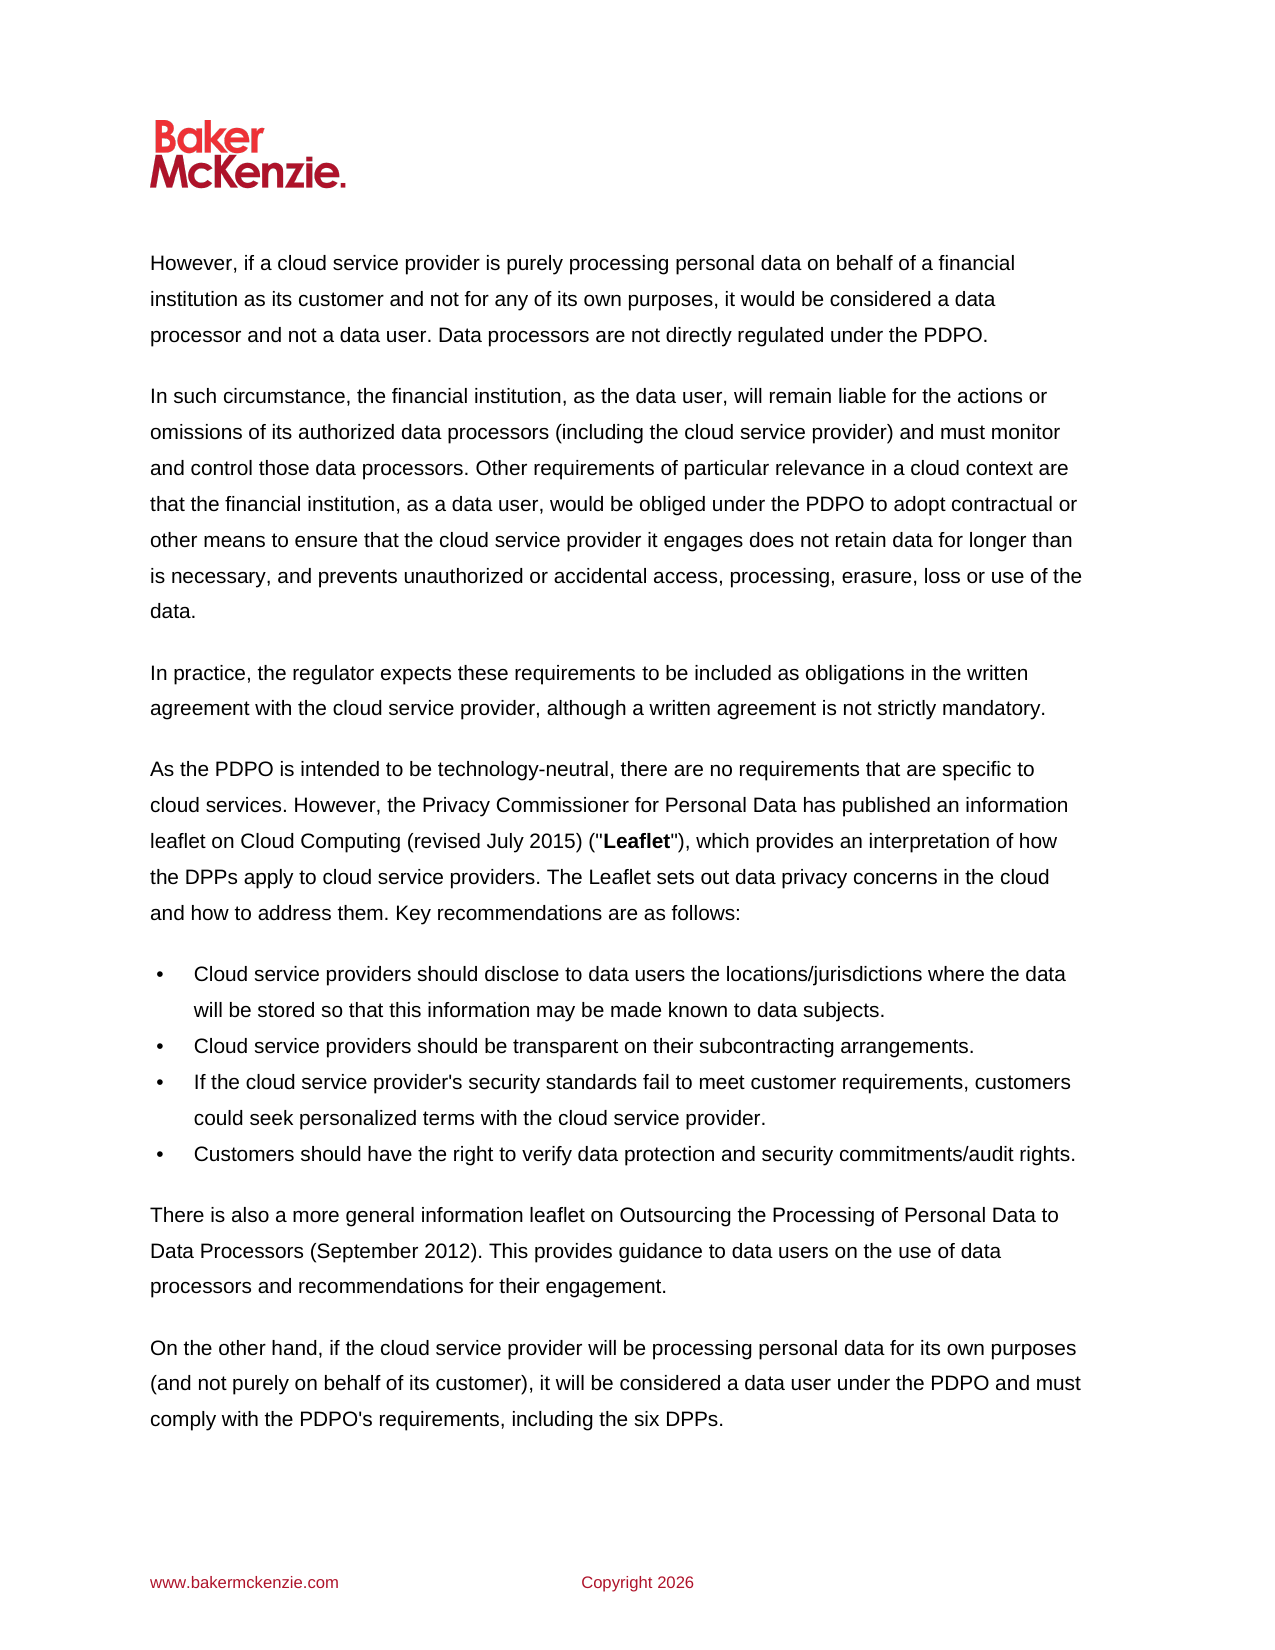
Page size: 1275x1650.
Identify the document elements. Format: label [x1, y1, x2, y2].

picture [150, 120, 346, 189]
